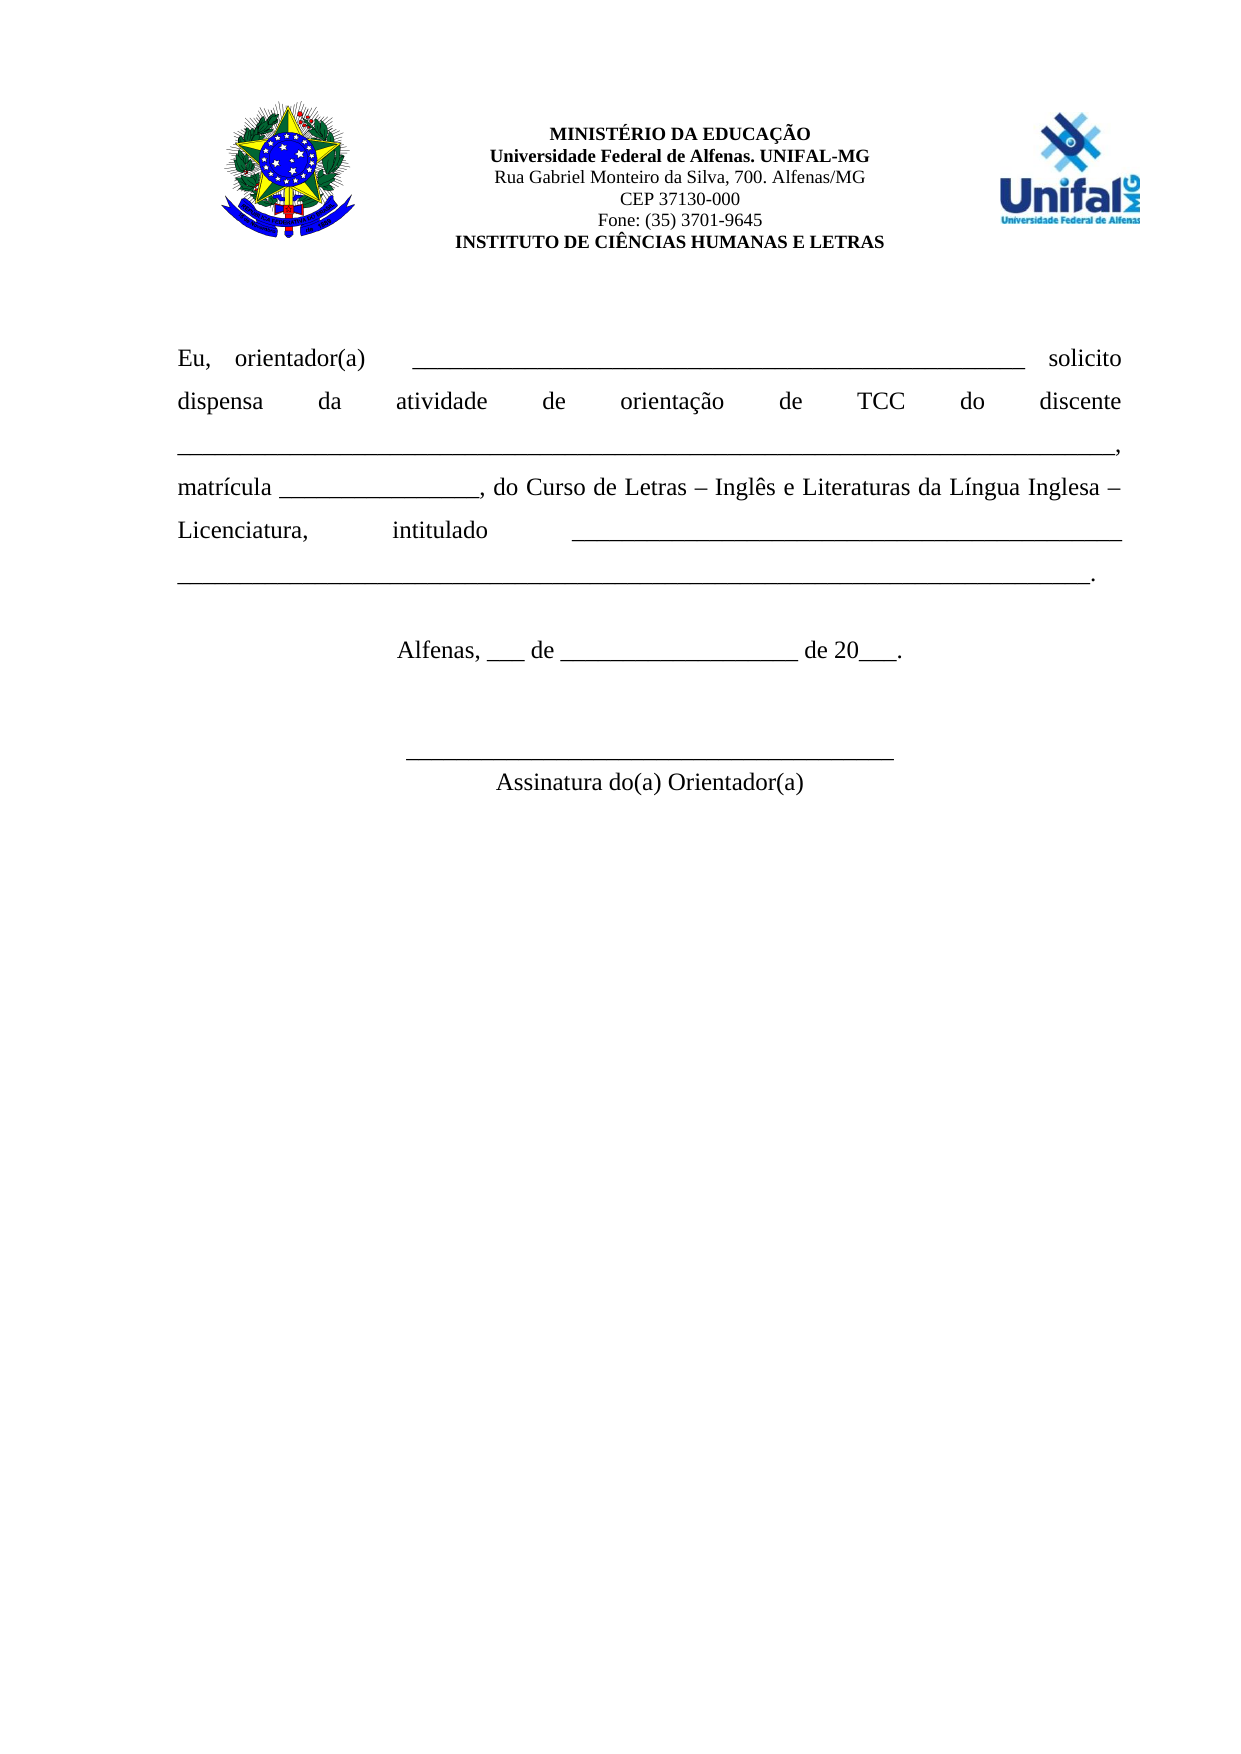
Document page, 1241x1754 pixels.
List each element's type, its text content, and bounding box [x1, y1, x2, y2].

picture [218, 101, 355, 241]
text _______________________________________ [177, 734, 1122, 762]
text Assinatura do(a) Orientador(a) [177, 767, 1122, 796]
picture [1000, 112, 1140, 224]
text Eu, orientador(a) _________________________________________________ solicito dispensa da atividade de orientação de TCC do discente ___________________________________________________________________________, matrícula ________________, do Curso de Letras – Inglês e Literaturas da Língua Inglesa – Licenciatura, intitulado ____________________________________________ _________________________________________________________________________. [177, 343, 1122, 587]
text Alfenas, ___ de ___________________ de 20___. [177, 635, 1122, 663]
